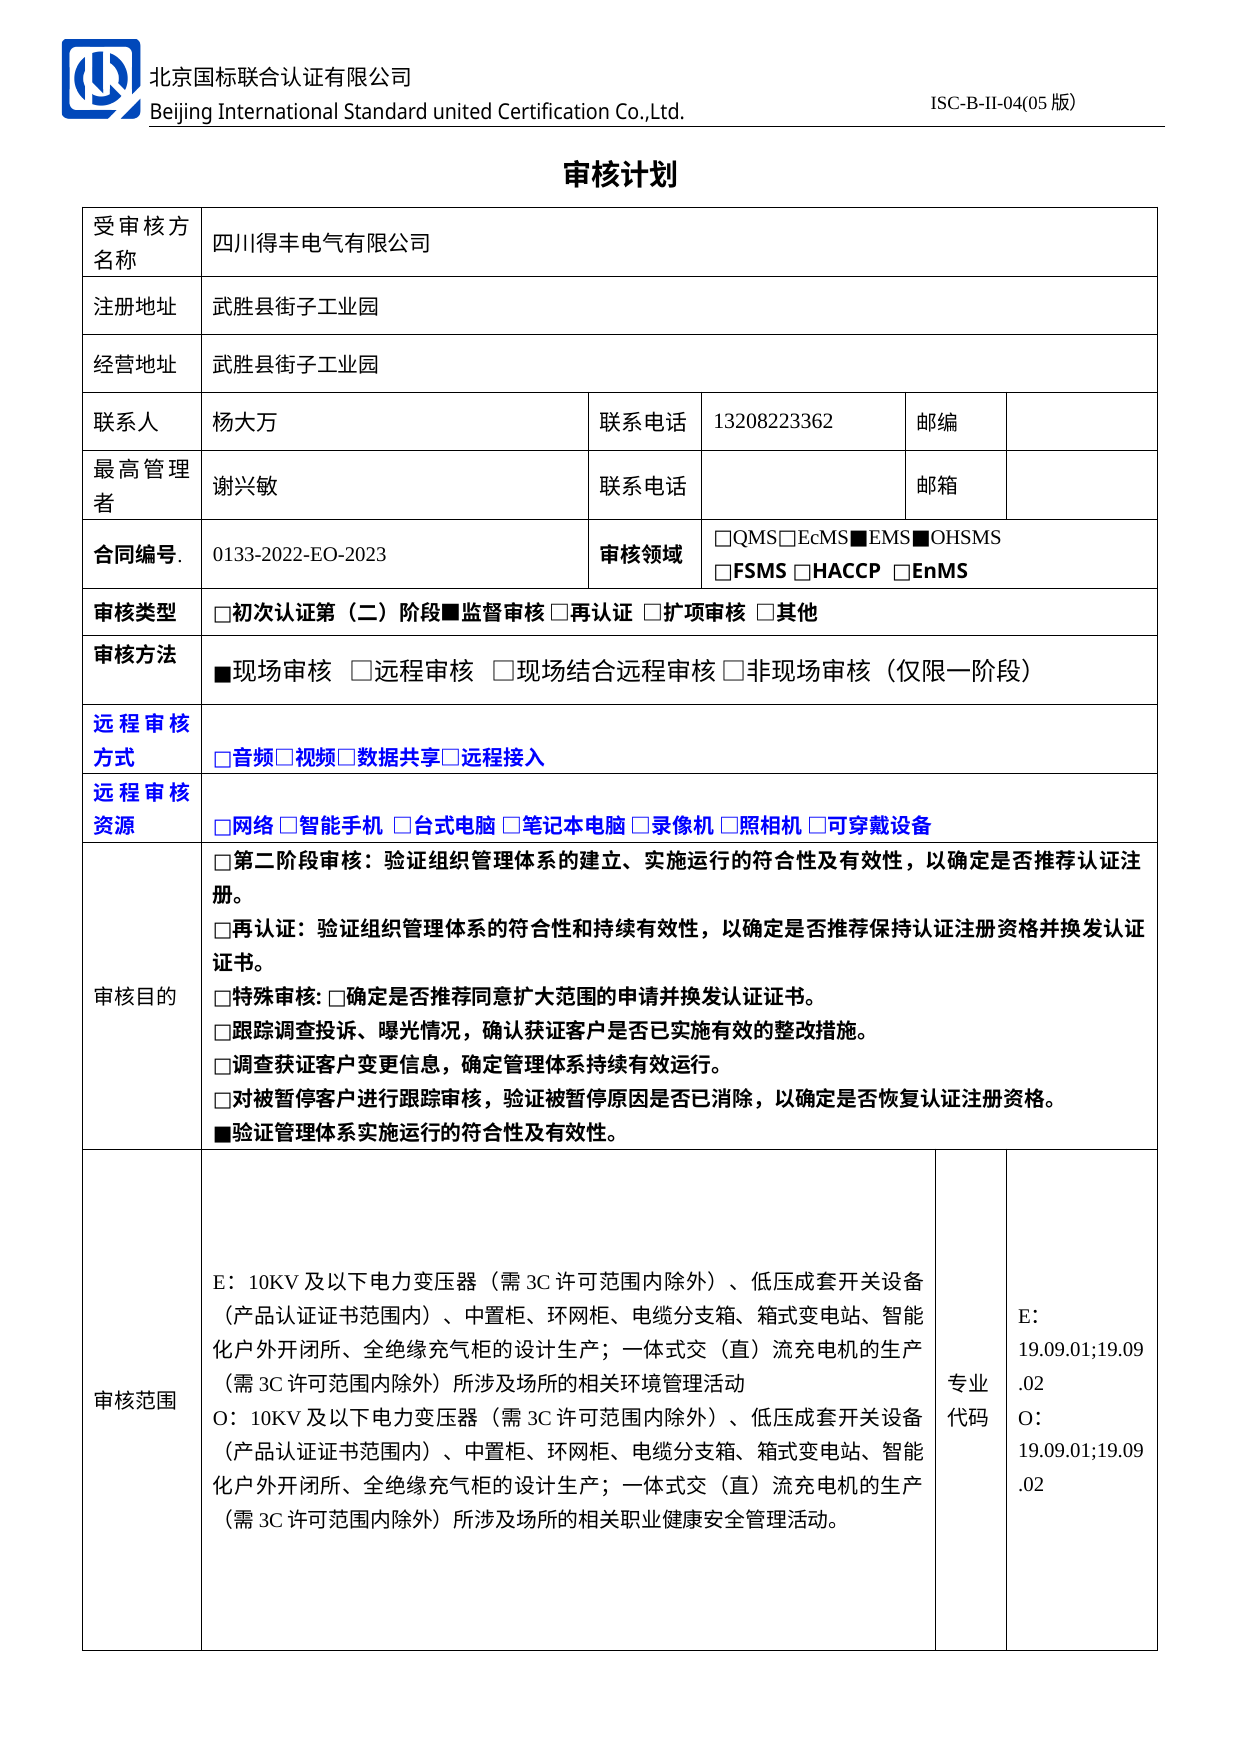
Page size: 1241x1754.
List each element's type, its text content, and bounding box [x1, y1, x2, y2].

text 审核计划 [75, 139, 1165, 207]
table_cell 审核范围 [83, 1150, 201, 1649]
table_cell 最高管理者 [83, 451, 201, 519]
table_cell 13208223362 [702, 393, 905, 450]
table_header 四川得丰电气有限公司 [202, 208, 1157, 276]
table_cell 武胜县街子工业园 [202, 277, 1157, 334]
table_cell 远程审核方式 [83, 705, 201, 773]
table_cell [702, 451, 905, 519]
table_cell □网络 □智能手机 □台式电脑 □笔记本电脑 □录像机 □照相机 □可穿戴设备 [202, 774, 1157, 842]
table_cell ■现场审核 □远程审核 □现场结合远程审核 □非现场审核（仅限一阶段） [202, 636, 1157, 704]
picture [61, 39, 141, 119]
table_cell □音频□视频□数据共享□远程接入 [202, 705, 1157, 773]
table_cell 审核目的 [83, 843, 201, 1148]
table_cell 审核方法 [83, 636, 201, 704]
table_cell 0133-2022-EO-2023 [202, 520, 588, 588]
table_cell □初次认证第（二）阶段■监督审核 □再认证 □扩项审核 □其他 [202, 589, 1157, 635]
table_cell 邮编 [906, 393, 1006, 450]
table_cell 杨大万 [202, 393, 588, 450]
table_cell 审核领域 [589, 520, 701, 588]
table_cell E：19.09.01;19.09.02 O：19.09.01;19.09.02 [1007, 1150, 1157, 1649]
table_cell □第二阶段审核：验证组织管理体系的建立、实施运行的符合性及有效性，以确定是否推荐认证注册。 □再认证：验证组织管理体系的符合性和持续有效性，以确定是否推荐保持认证注册资格并换发认证证书。 □特殊审核: □确定是否推荐同意扩大范围的申请并换发认证证书。 □跟踪调查投诉、曝光情况，确认获证客户是否已实施有效的整改措施。 □调查获证客户变更信息，确定管理体系持续有效运行。 □对被暂停客户进行跟踪审核，验证被暂停原因是否已消除，以确定是否恢复认证注册资格。 ■验证管理体系实施运行的符合性及有效性。 [202, 843, 1157, 1148]
table_cell 远程审核资源 [83, 774, 201, 842]
table_cell E：10KV及以下电力变压器（需3C许可范围内除外）、低压成套开关设备（产品认证证书范围内）、中置柜、环网柜、电缆分支箱、箱式变电站、智能化户外开闭所、全绝缘充气柜的设计生产；一体式交（直）流充电机的生产（需3C许可范围内除外）所涉及场所的相关环境管理活动 O：10KV及以下电力变压器（需3C许可范围内除外）、低压成套开关设备（产品认证证书范围内）、中置柜、环网柜、电缆分支箱、箱式变电站、智能化户外开闭所、全绝缘充气柜的设计生产；一体式交（直）流充电机的生产（需3C许可范围内除外）所涉及场所的相关职业健康安全管理活动。 [202, 1150, 935, 1649]
table_cell 注册地址 [83, 277, 201, 334]
table_cell 专业 代码 [936, 1150, 1006, 1649]
table_cell 审核类型 [83, 589, 201, 635]
table_cell 武胜县街子工业园 [202, 335, 1157, 392]
table_cell 联系电话 [589, 451, 701, 519]
table_cell 经营地址 [83, 335, 201, 392]
table_cell □QMS□EcMS■EMS■OHSMS □FSMS □HACCP □EnMS [702, 520, 1157, 588]
table_cell 联系电话 [589, 393, 701, 450]
table_cell [1007, 393, 1157, 450]
table_header 受审核方名称 [83, 208, 201, 276]
table_cell 合同编号. [83, 520, 201, 588]
table_cell 联系人 [83, 393, 201, 450]
table_cell 谢兴敏 [202, 451, 588, 519]
table_cell 邮箱 [906, 451, 1006, 519]
table_cell [1007, 451, 1157, 519]
